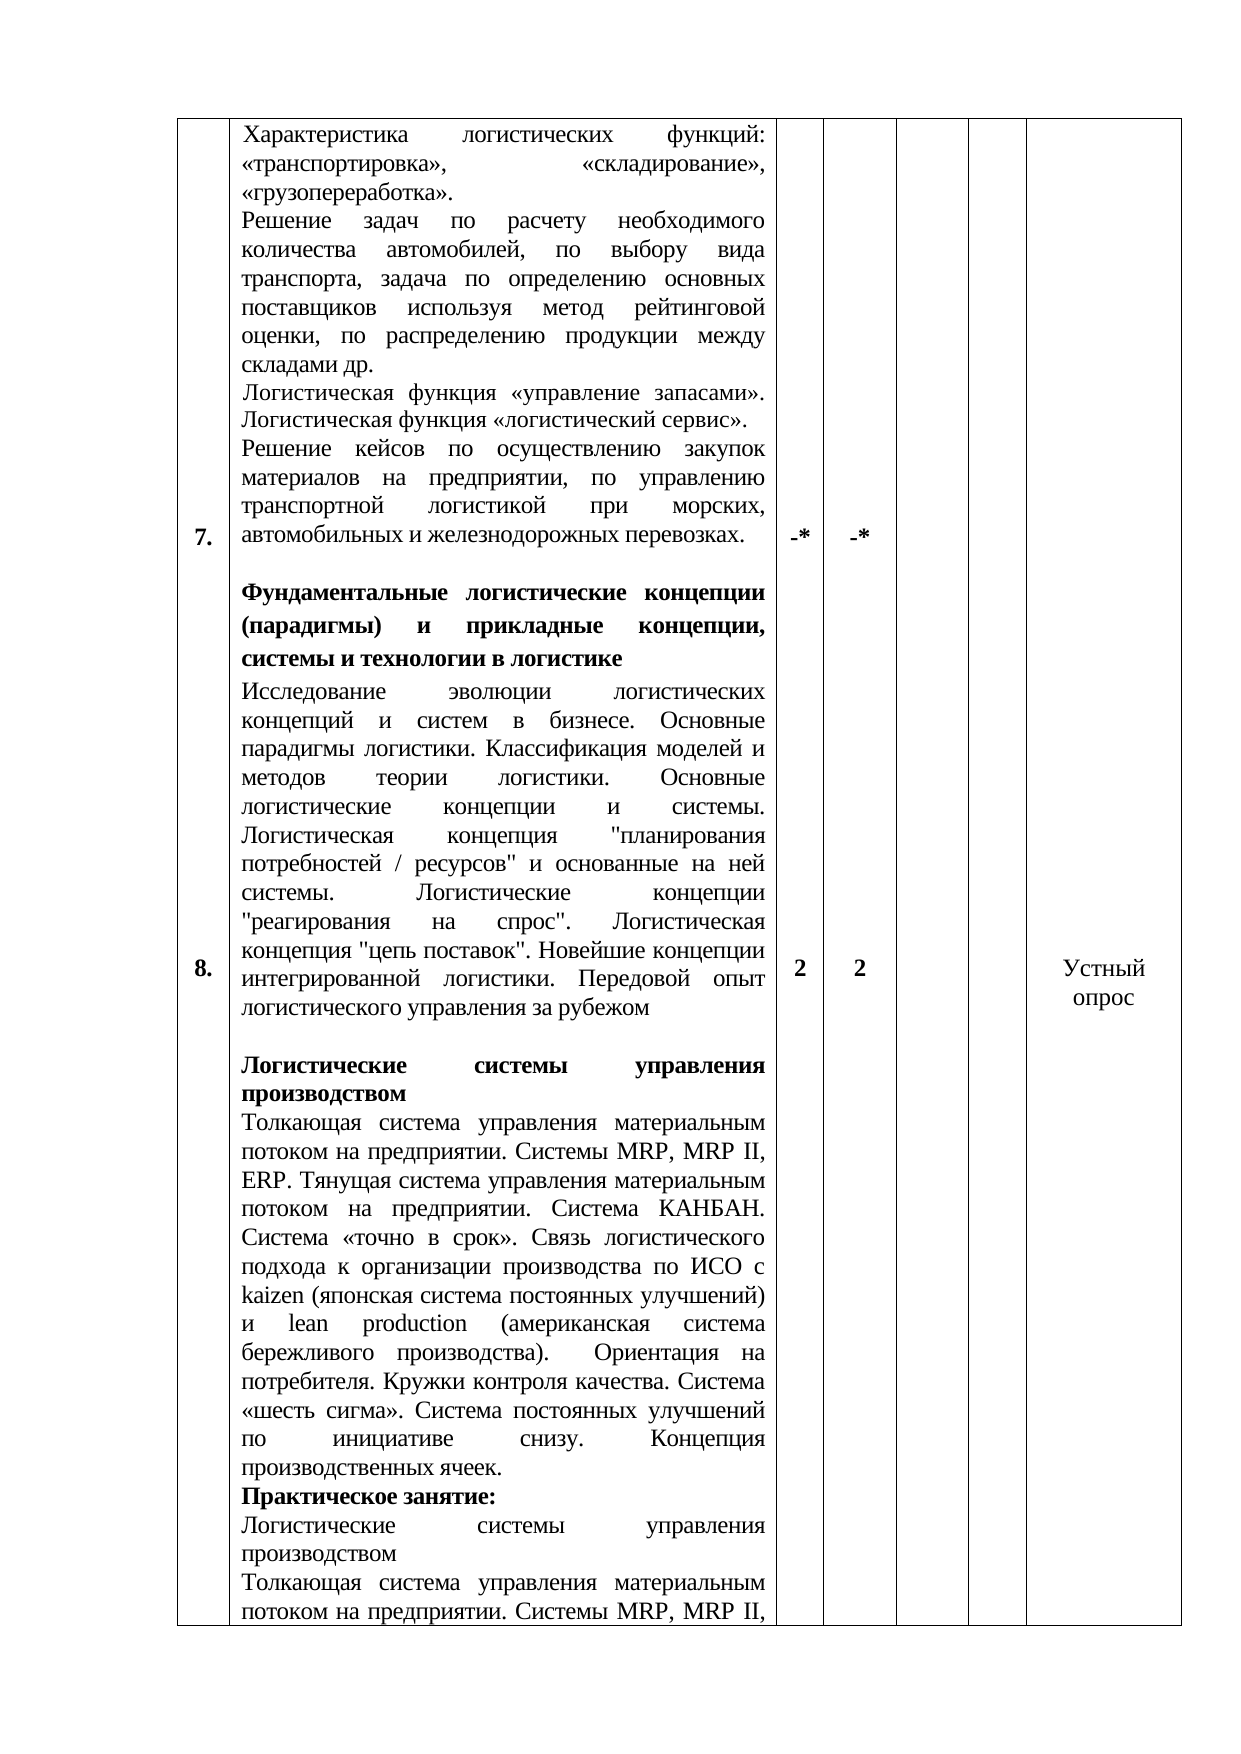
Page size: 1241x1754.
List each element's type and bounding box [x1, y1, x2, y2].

table_cell [777, 119, 823, 1625]
table_cell [897, 119, 968, 1625]
table_cell [824, 119, 896, 1625]
table_cell [969, 119, 1026, 1625]
table_cell [178, 119, 229, 1625]
table_cell [1027, 119, 1181, 1625]
table_cell [230, 119, 776, 1625]
